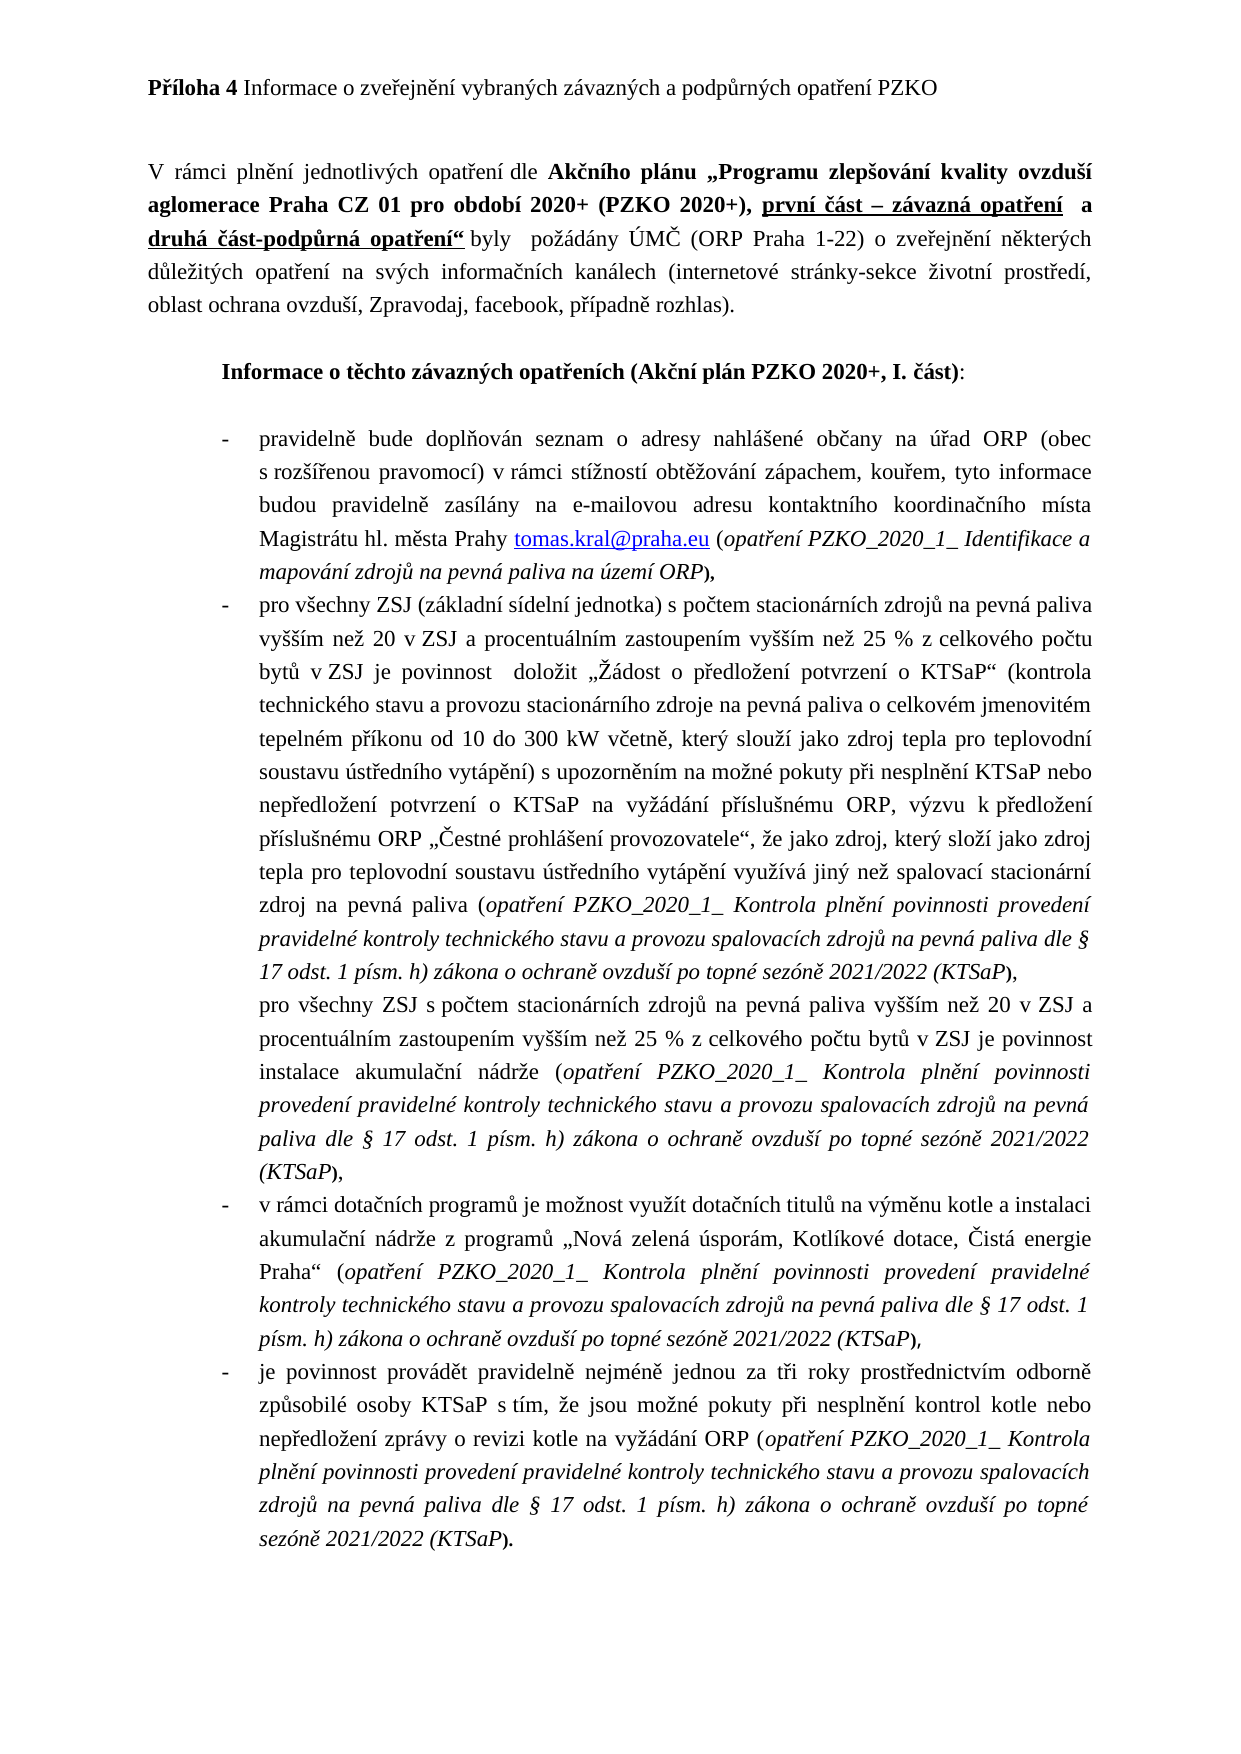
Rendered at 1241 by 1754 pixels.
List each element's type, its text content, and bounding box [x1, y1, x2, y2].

list v rámci dotačních programů je možnost využít dotačních titulů na výměnu kotle a instalaci akumulační nádrže z programů „Nová zelená úsporám, Kotlíkové dotace, Čistá energie Praha“ (opatření PZKO_2020_1_ Kontrola plnění povinnosti provedení pravidelné kontroly technického stavu a provozu spalovacích zdrojů na pevná paliva dle § 17 odst. 1 písm. h) zákona o ochraně ovzduší po topné sezóně 2021/2022 (KTSaP), [221, 1186, 1093, 1353]
list pravidelně bude doplňován seznam o adresy nahlášené občany na úřad ORP (obec s rozšířenou pravomocí) v rámci stížností obtěžování zápachem, kouřem, tyto informace budou pravidelně zasílány na e-mailovou adresu kontaktního koordinačního místa Magistrátu hl. města Prahy tomas.kral@praha.eu (opatření PZKO_2020_1_ Identifikace a mapování zdrojů na pevná paliva na území ORP), [221, 419, 1093, 586]
list pro všechny ZSJ s počtem stacionárních zdrojů na pevná paliva vyšším než 20 v ZSJ a procentuálním zastoupením vyšším než 25 % z celkového počtu bytů v ZSJ je povinnost instalace akumulační nádrže (opatření PZKO_2020_1_ Kontrola plnění povinnosti provedení pravidelné kontroly technického stavu a provozu spalovacích zdrojů na pevná paliva dle § 17 odst. 1 písm. h) zákona o ochraně ovzduší po topné sezóně 2021/2022 (KTSaP), [259, 986, 1093, 1186]
list je povinnost provádět pravidelně nejméně jednou za tři roky prostřednictvím odborně způsobilé osoby KTSaP s tím, že jsou možné pokuty při nesplnění kontrol kotle nebo nepředložení zprávy o revizi kotle na vyžádání ORP (opatření PZKO_2020_1_ Kontrola plnění povinnosti provedení pravidelné kontroly technického stavu a provozu spalovacích zdrojů na pevná paliva dle § 17 odst. 1 písm. h) zákona o ochraně ovzduší po topné sezóně 2021/2022 (KTSaP). [221, 1353, 1093, 1553]
text V rámci plnění jednotlivých opatření dle Akčního plánu „Programu zlepšování kvality ovzduší aglomerace Praha CZ 01 pro období 2020+ (PZKO 2020+), první část – závazná opatření a druhá část-podpůrná opatření“ byly požádány ÚMČ (ORP Praha 1-22) o zveřejnění některých důležitých opatření na svých informačních kanálech (internetové stránky-sekce životní prostředí, oblast ochrana ovzduší, Zpravodaj, facebook, případně rozhlas). [148, 153, 1093, 319]
list pro všechny ZSJ (základní sídelní jednotka) s počtem stacionárních zdrojů na pevná paliva vyšším než 20 v ZSJ a procentuálním zastoupením vyšším než 25 % z celkového počtu bytů v ZSJ je povinnost doložit „Žádost o předložení potvrzení o KTSaP“ (kontrola technického stavu a provozu stacionárního zdroje na pevná paliva o celkovém jmenovitém tepelném příkonu od 10 do 300 kW včetně, který slouží jako zdroj tepla pro teplovodní soustavu ústředního vytápění) s upozorněním na možné pokuty při nesplnění KTSaP nebo nepředložení potvrzení o KTSaP na vyžádání příslušnému ORP, výzvu k předložení příslušnému ORP „Čestné prohlášení provozovatele“, že jako zdroj, který složí jako zdroj tepla pro teplovodní soustavu ústředního vytápění využívá jiný než spalovací stacionární zdroj na pevná paliva (opatření PZKO_2020_1_ Kontrola plnění povinnosti provedení pravidelné kontroly technického stavu a provozu spalovacích zdrojů na pevná paliva dle § 17 odst. 1 písm. h) zákona o ochraně ovzduší po topné sezóně 2021/2022 (KTSaP), [221, 586, 1093, 986]
text Informace o těchto závazných opatřeních (Akční plán PZKO 2020+, I. část): [221, 353, 1093, 386]
